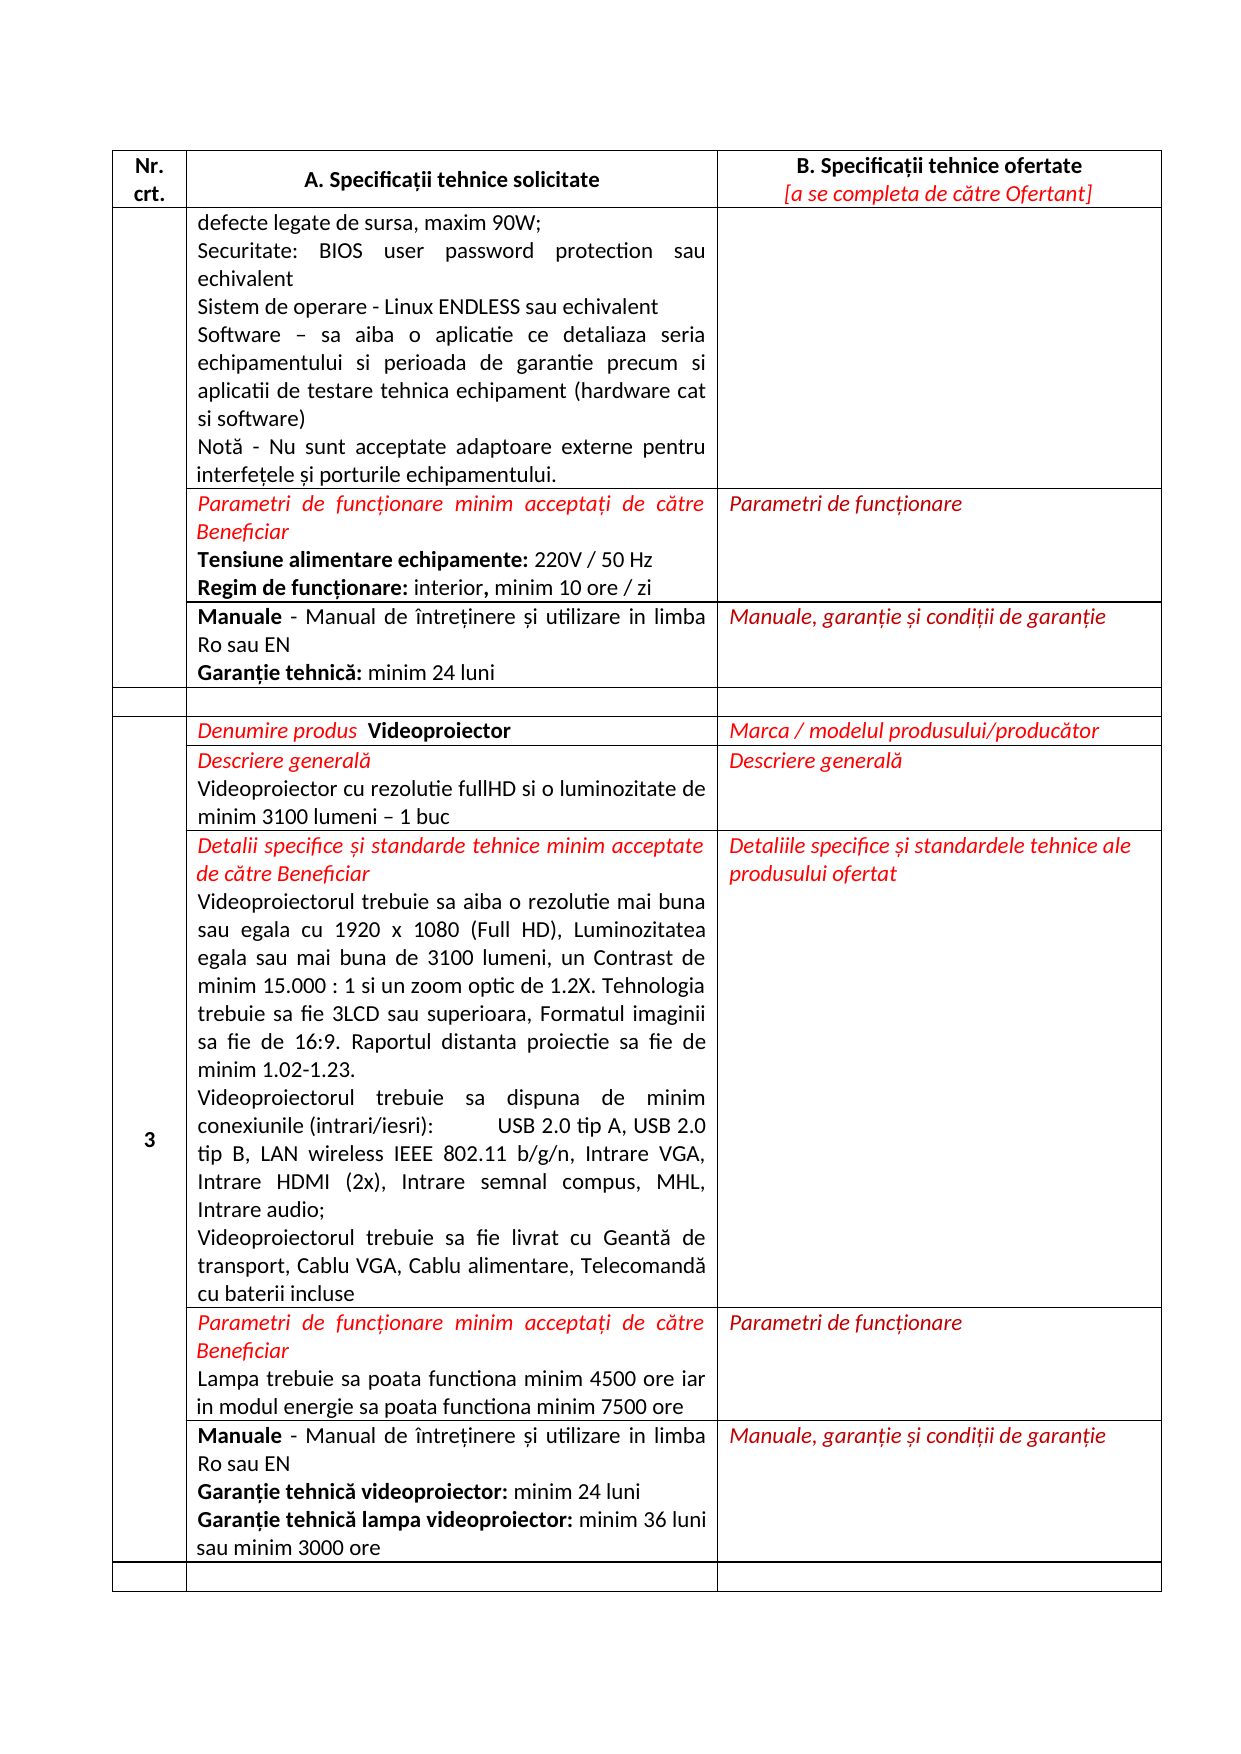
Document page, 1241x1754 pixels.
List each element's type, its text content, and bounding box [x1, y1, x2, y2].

table_header B. Specificații tehnice ofertate [a se completa de către Ofertant] [718, 151, 1161, 207]
table_cell Manuale, garanție și condiții de garanție [718, 1421, 1161, 1561]
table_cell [718, 208, 1161, 488]
table_cell Descriere generală Videoproiector cu rezolutie fullHD si o luminozitate de minim 3100 lumeni – 1 buc [187, 746, 717, 830]
table_header A. Specificații tehnice solicitate [187, 151, 717, 207]
table_cell Manuale - Manual de întreținere și utilizare in limba Ro sau EN Garanție tehnică: minim 24 luni [187, 603, 717, 687]
table_cell Manuale - Manual de întreținere și utilizare in limba Ro sau EN Garanție tehnică videoproiector: minim 24 luni Garanție tehnică lampa videoproiector: minim 36 luni sau minim 3000 ore [187, 1421, 717, 1561]
table_cell Descriere generală [718, 746, 1161, 830]
table_cell Manuale, garanție și condiții de garanție [718, 603, 1161, 687]
table_cell Parametri de funcţionare minim acceptaţi de către Beneficiar Tensiune alimentare echipamente: 220V / 50 Hz Regim de funcționare: interior, minim 10 ore / zi [187, 489, 717, 601]
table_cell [187, 208, 717, 488]
table_cell Parametri de funcționare [718, 1308, 1161, 1420]
table_cell [113, 1563, 186, 1591]
table_cell Denumire produs Videoproiector [187, 717, 717, 745]
table_cell Parametri de funcționare [718, 489, 1161, 601]
table_cell 3 [113, 717, 186, 1561]
table_cell [718, 688, 1161, 716]
table_cell Parametri de funcţionare minim acceptaţi de către Beneficiar Lampa trebuie sa poata functiona minim 4500 ore iar in modul energie sa poata functiona minim 7500 ore [187, 1308, 717, 1420]
table_cell [187, 1563, 717, 1591]
table_cell [718, 1563, 1161, 1591]
table_header Nr. crt. [113, 151, 186, 207]
table_cell Detaliile specifice şi standardele tehnice ale produsului ofertat [718, 831, 1161, 1307]
table_cell Detalii specifice şi standarde tehnice minim acceptate de către Beneficiar Videoproiectorul trebuie sa aiba o rezolutie mai buna sau egala cu 1920 x 1080 (Full HD), Luminozitatea egala sau mai buna de 3100 lumeni, un Contrast de minim 15.000 : 1 si un zoom optic de 1.2X. Tehnologia trebuie sa fie 3LCD sau superioara, Formatul imaginii sa fie de 16:9. Raportul distanta proiectie sa fie de minim 1.02-1.23. Videoproiectorul trebuie sa dispuna de minim conexiunile (intrari/iesri): USB 2.0 tip A, USB 2.0 tip B, LAN wireless IEEE 802.11 b/g/n, Intrare VGA, Intrare HDMI (2x), Intrare semnal compus, MHL, Intrare audio; Videoproiectorul trebuie sa fie livrat cu Geantă de transport, Cablu VGA, Cablu alimentare, Telecomandă cu baterii incluse [187, 831, 717, 1307]
table_cell Marca / modelul produsului/producător [718, 717, 1161, 745]
table_cell [113, 688, 186, 716]
table_cell [187, 688, 717, 716]
